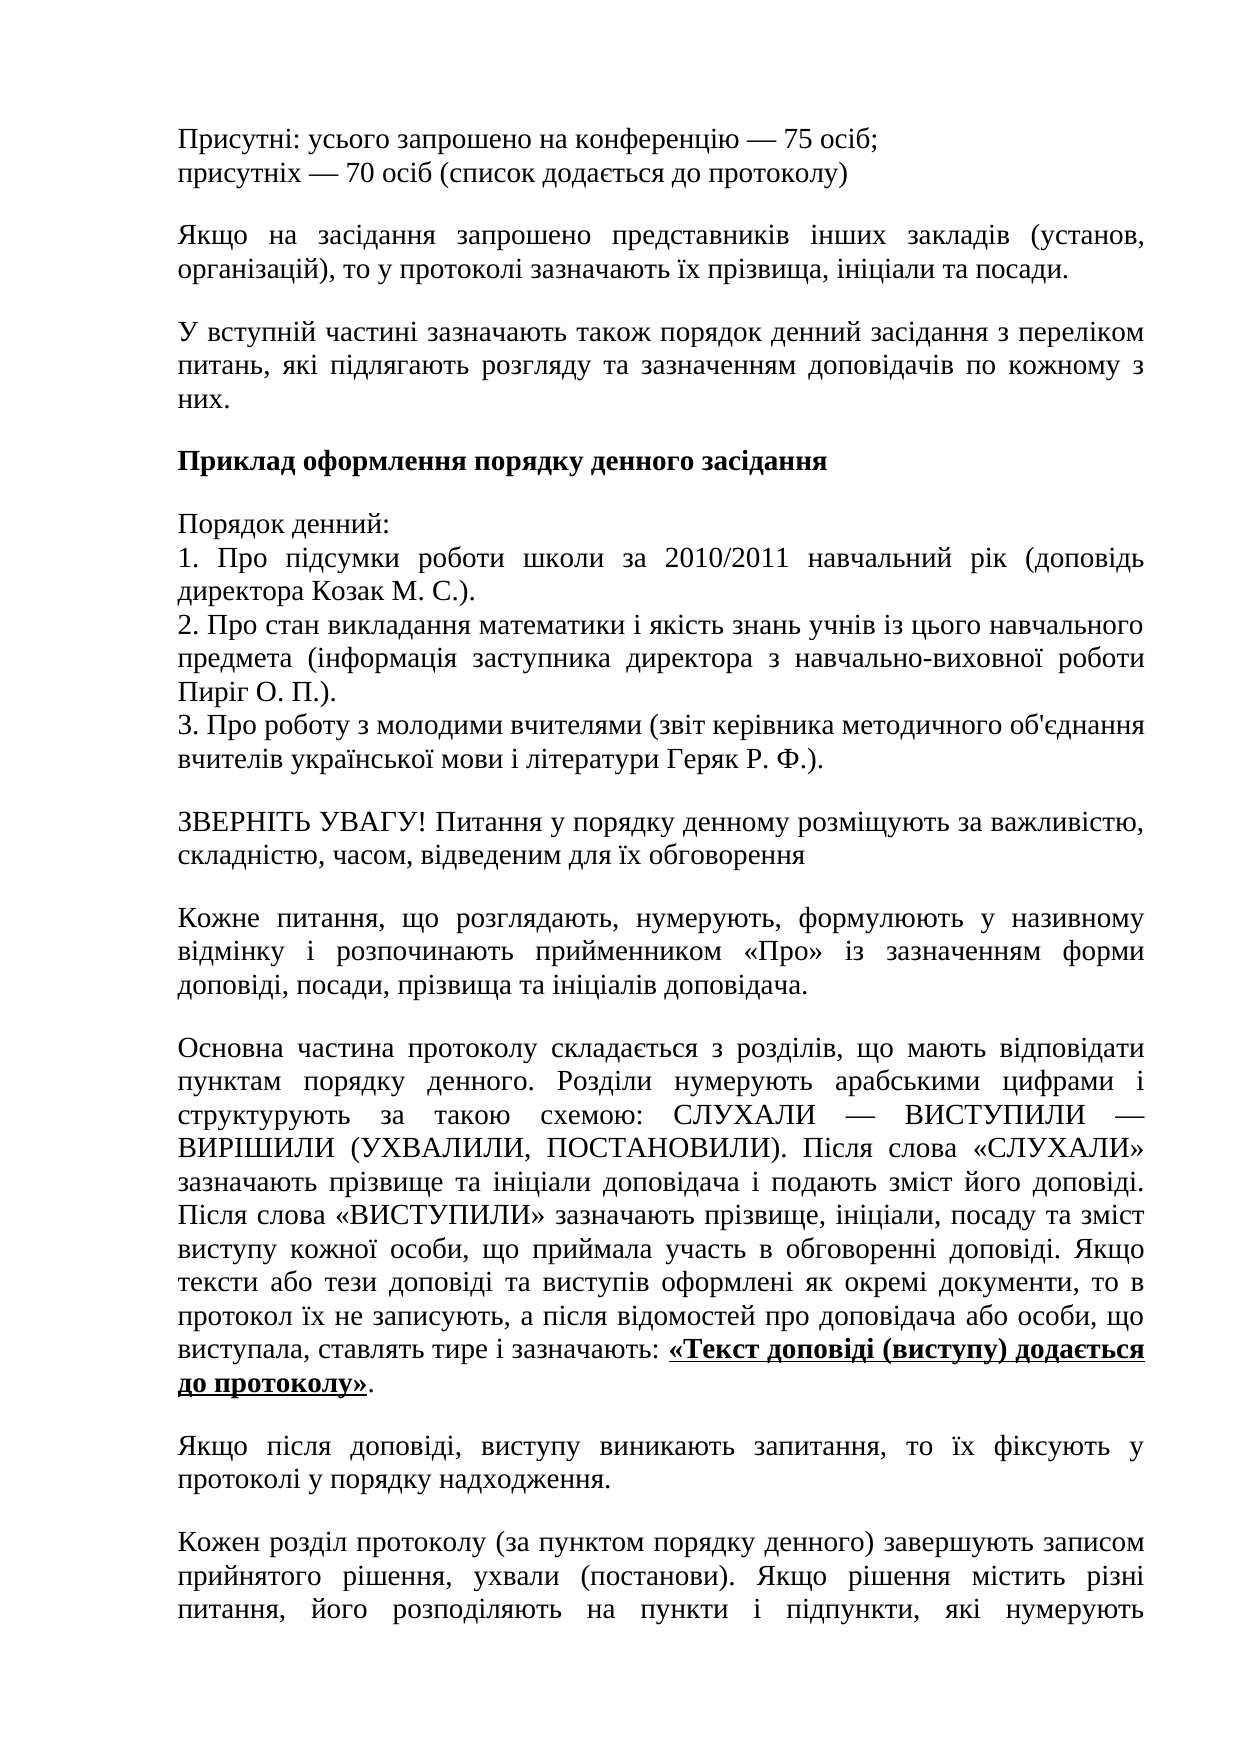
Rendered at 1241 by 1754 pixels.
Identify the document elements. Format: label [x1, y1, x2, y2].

table_cell [174, 118, 1148, 1628]
